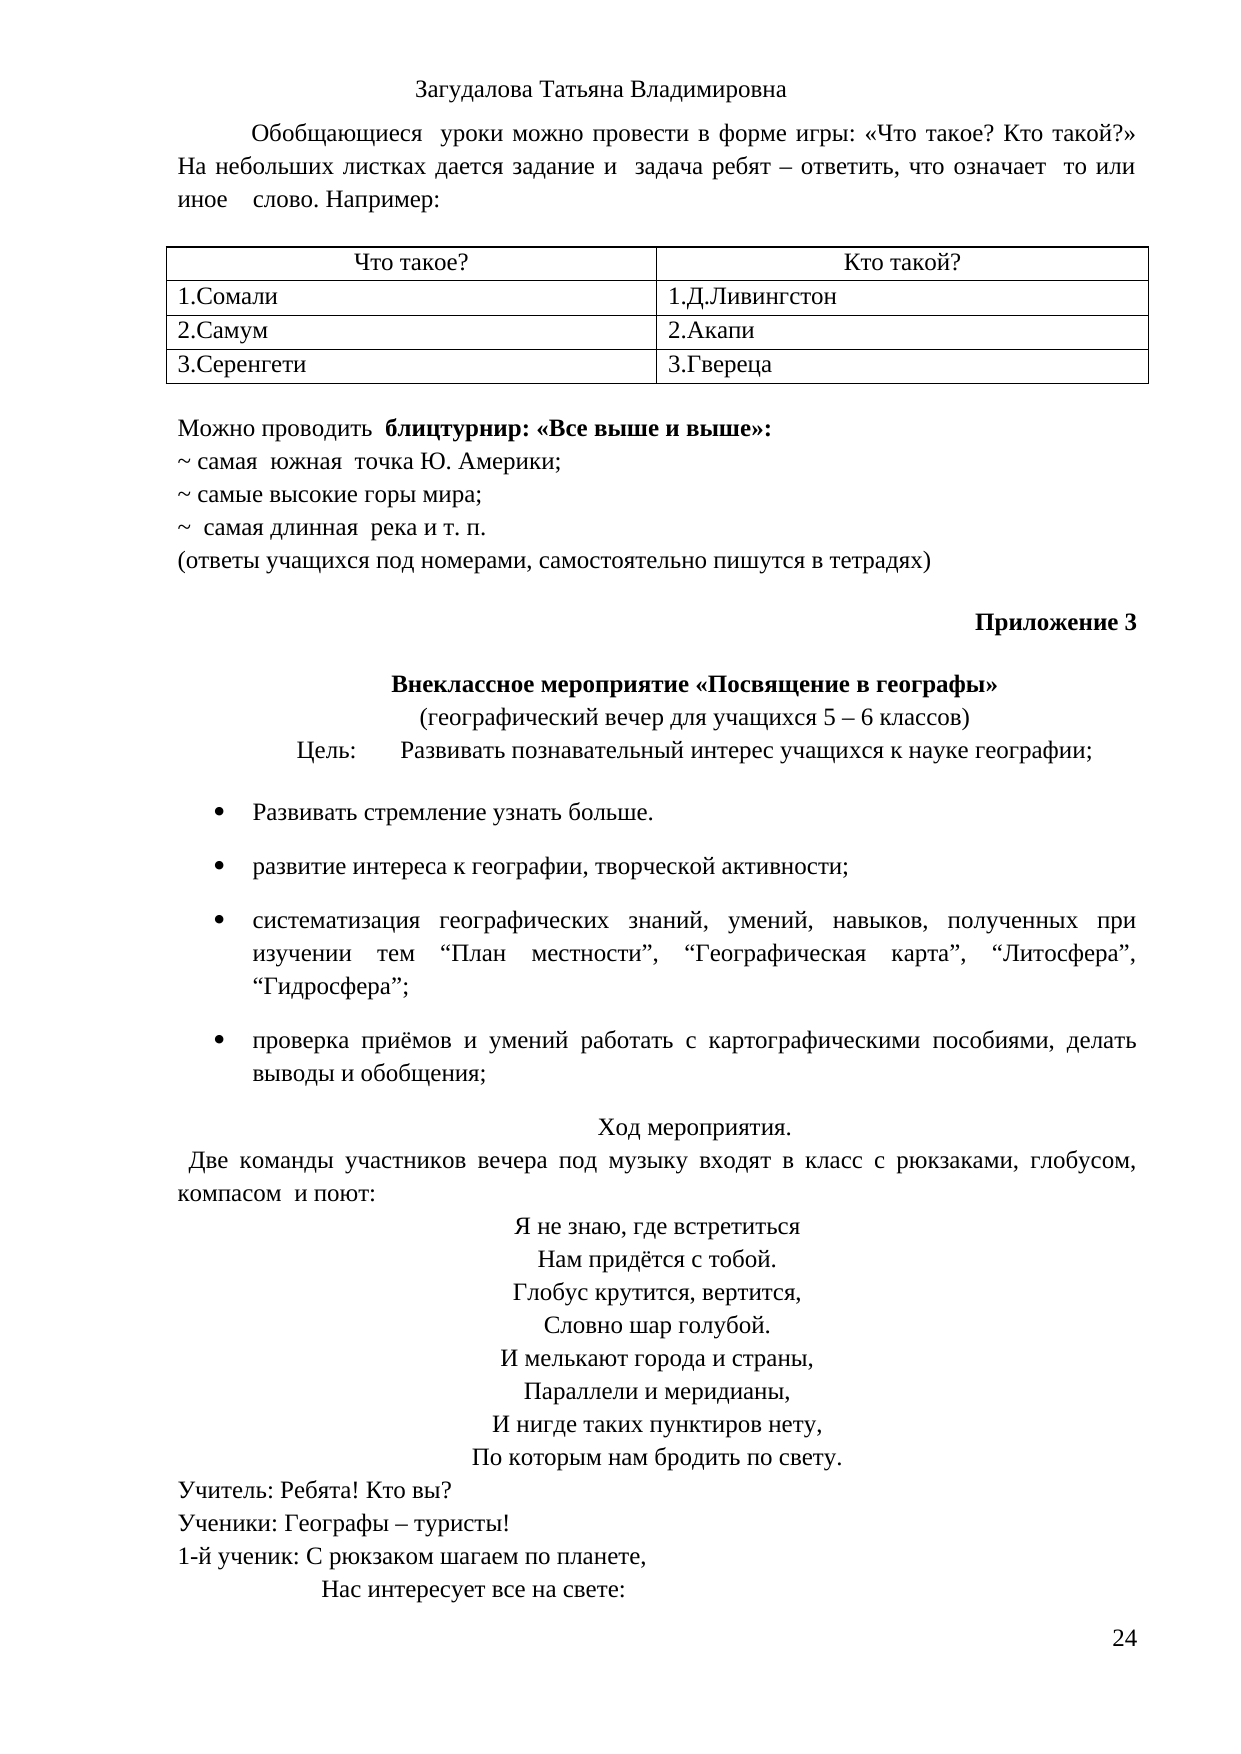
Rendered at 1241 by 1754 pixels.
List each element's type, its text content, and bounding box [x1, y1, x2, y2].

list И нигде таких пунктиров нету, [177, 1409, 1137, 1438]
list По которым нам бродить по свету. [177, 1442, 1137, 1471]
list Учитель: Ребята! Кто вы? [177, 1475, 1137, 1504]
list Нас интересует все на свете: [177, 1574, 1137, 1603]
list Нам придётся с тобой. [177, 1244, 1137, 1273]
list Ученики: Географы – туристы! [177, 1508, 1137, 1537]
list развитие интереса к географии, творческой активности; [215, 851, 1137, 880]
list 1-й ученик: С рюкзаком шагаем по планете, [177, 1541, 1137, 1570]
list Развивать стремление узнать больше. [215, 797, 1137, 826]
list Параллели и меридианы, [177, 1376, 1137, 1405]
list Я не знаю, где встретиться [177, 1211, 1137, 1240]
table_cell 1.Сомали [167, 281, 656, 314]
table_header Что такое? [167, 248, 656, 280]
table_header Кто такой? [657, 248, 1148, 280]
list И мелькают города и страны, [177, 1343, 1137, 1372]
list проверка приёмов и умений работать с картографическими пособиями, делать выводы и обобщения; [215, 1025, 1137, 1087]
table_cell 3.Серенгети [167, 350, 656, 383]
table_cell 3.Гвереца [657, 350, 1148, 383]
text Внеклассное мероприятие «Посвящение в географы» (географический вечер для учащихся 5 – 6 классов) Цель: Развивать познавательный интерес учащихся к науке географии; [252, 669, 1137, 764]
table_cell 2.Самум [167, 316, 656, 348]
list Две команды участников вечера под музыку входят в класс с рюкзаками, глобусом, компасом и поют: [177, 1145, 1137, 1207]
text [177, 118, 1137, 213]
list Глобус крутится, вертится, [177, 1277, 1137, 1306]
text Можно проводить блицтурнир: «Все выше и выше»: ~ самая южная точка Ю. Америки; ~ самые высокие горы мира; ~ самая длинная река и т. п. (ответы учащихся под номерами, самостоятельно пишутся в тетрадях) [177, 413, 1137, 574]
list Словно шар голубой. [177, 1310, 1137, 1339]
list систематизация географических знаний, умений, навыков, полученных при изучении тем “План местности”, “Географическая карта”, “Литосфера”, “Гидросфера”; [215, 905, 1137, 1000]
list Ход мероприятия. [252, 1112, 1137, 1141]
table_cell 2.Акапи [657, 316, 1148, 348]
table_cell 1.Д.Ливингстон [657, 281, 1148, 314]
text Приложение 3 [177, 607, 1137, 636]
